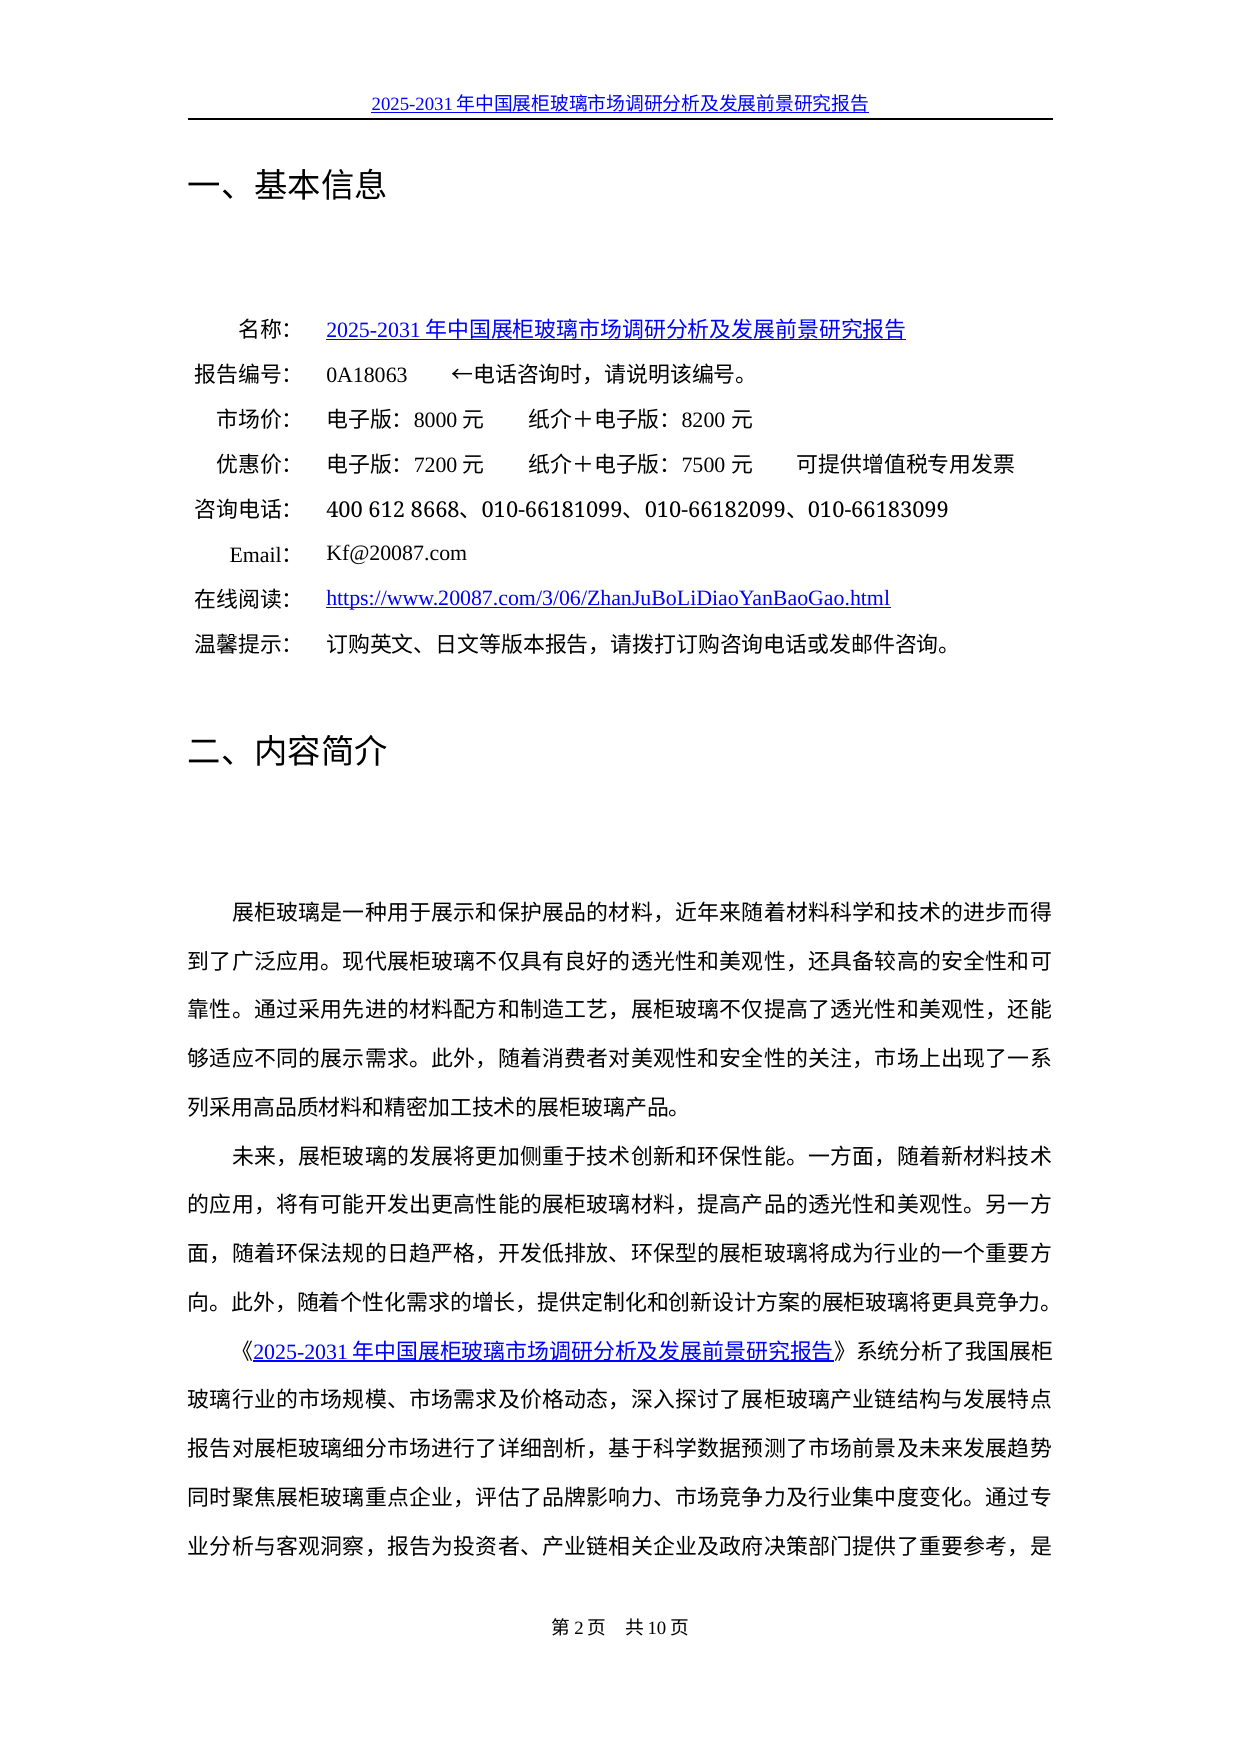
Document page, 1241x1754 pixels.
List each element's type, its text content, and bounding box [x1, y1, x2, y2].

table_cell 市场价： [167, 402, 315, 447]
table_header 名称： [167, 312, 315, 357]
title 二、内容简介 [187, 717, 1053, 782]
table_cell 在线阅读： [167, 582, 315, 627]
table_cell 报告编号： [167, 357, 315, 402]
table_cell [315, 582, 1073, 627]
table_cell 400 612 8668、010-66181099、010-66182099、010-66183099 [315, 492, 1073, 537]
table_cell 电子版：7200 元 纸介＋电子版：7500 元 可提供增值税专用发票 [315, 447, 1073, 492]
table_cell 0A18063 ←电话咨询时，请说明该编号。 [315, 357, 1073, 402]
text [187, 894, 1053, 1561]
table_cell 温馨提示： [167, 627, 315, 672]
table_cell 电子版：8000 元 纸介＋电子版：8200 元 [315, 402, 1073, 447]
table_cell 优惠价： [167, 447, 315, 492]
table_cell Kf@20087.com [315, 537, 1073, 582]
title 一、基本信息 [187, 150, 1053, 215]
table_cell 咨询电话： [167, 492, 315, 537]
table_header 2025-2031年中国展柜玻璃市场调研分析及发展前景研究报告 [315, 312, 1073, 357]
table_cell Email： [167, 537, 315, 582]
table_cell 订购英文、日文等版本报告，请拨打订购咨询电话或发邮件咨询。 [315, 627, 1073, 672]
